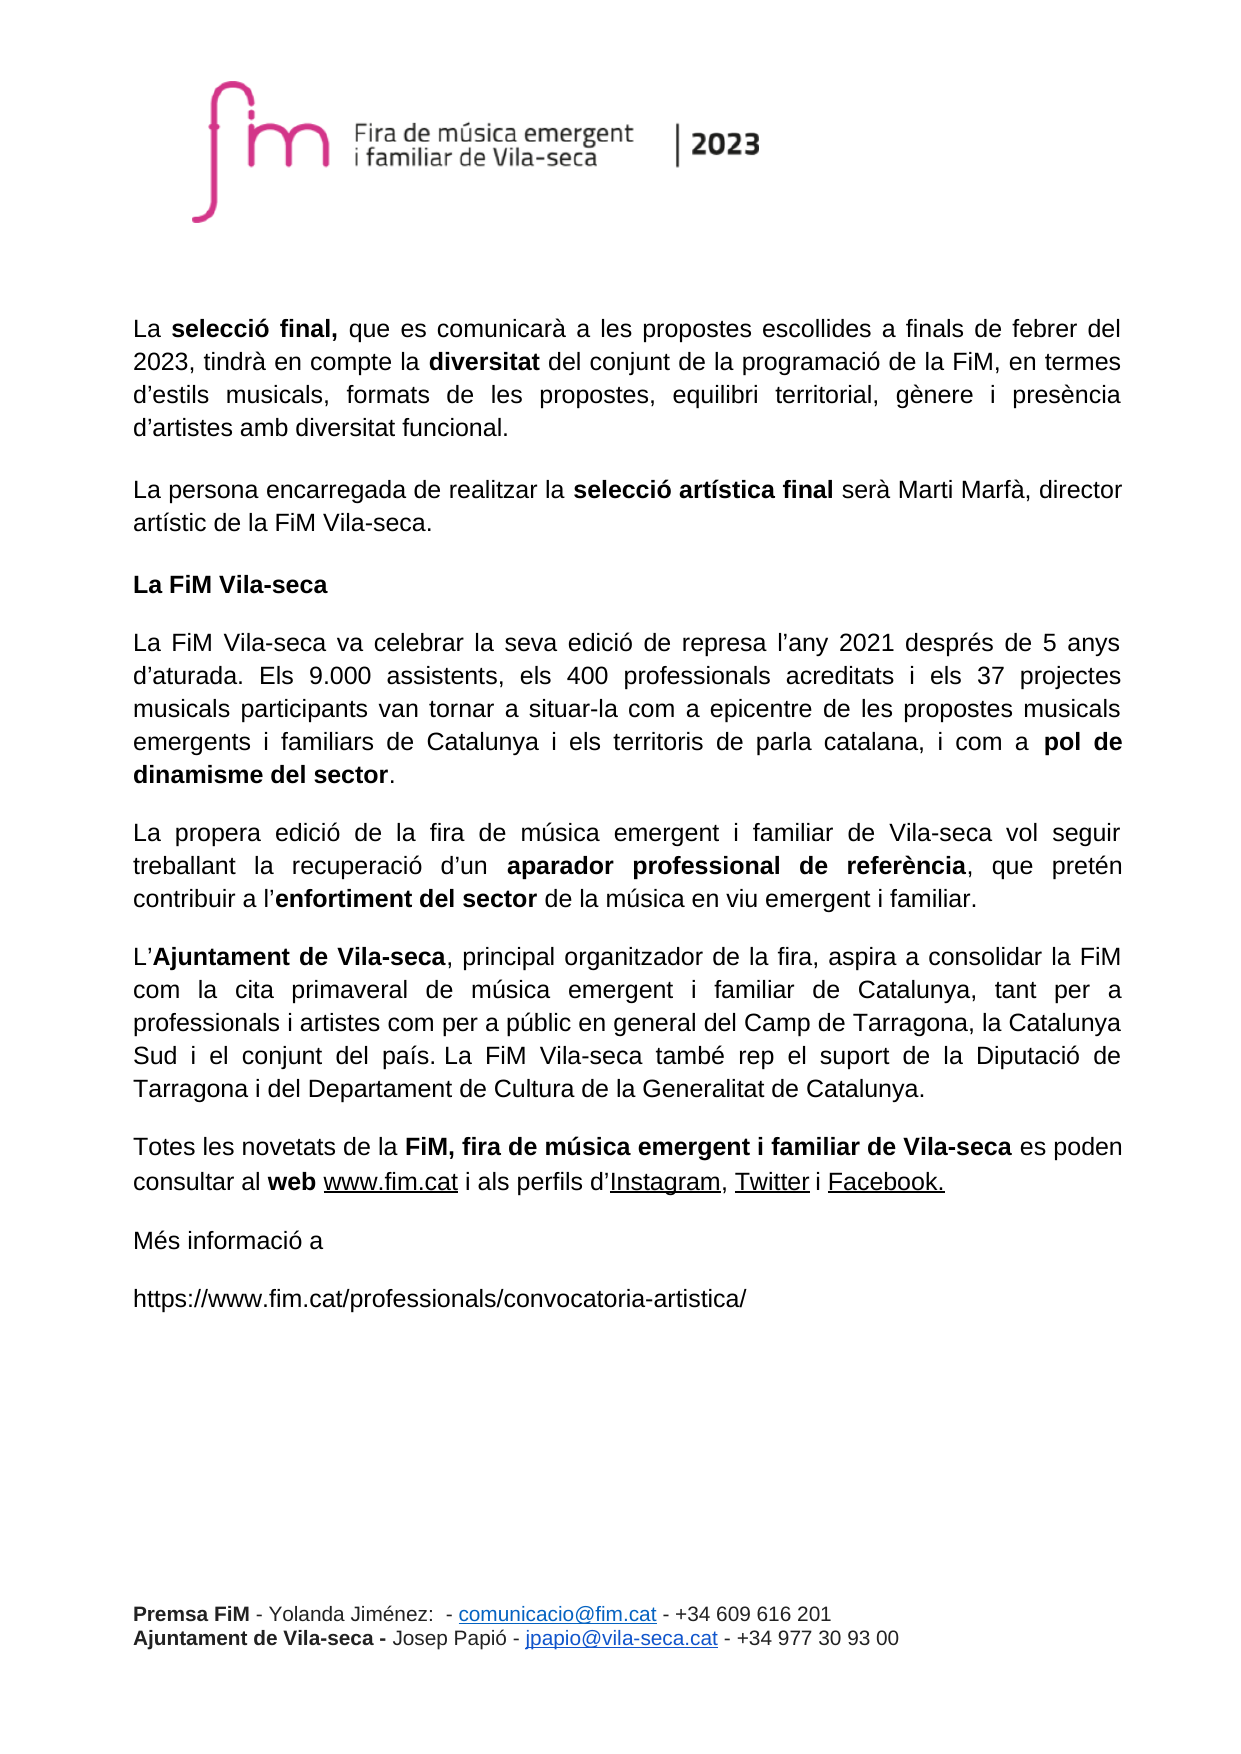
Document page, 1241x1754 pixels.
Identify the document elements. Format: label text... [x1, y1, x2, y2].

text L’Ajuntament de Vila-seca, principal organitzador de la fira, aspira a consolidar la FiM com la cita primaveral de música emergent i familiar de Catalunya, tant per a professionals i artistes com per a públic en general del Camp de Tarragona, la Catalunya Sud i el conjunt del país. La FiM Vila-seca també rep el suport de la Diputació de Tarragona i del Departament de Cultura de la Generalitat de Catalunya. [133, 942, 1123, 1103]
text La selecció final, que es comunicarà a les propostes escollides a finals de febrer del 2023, tindrà en compte la diversitat del conjunt de la programació de la FiM, en termes d’estils musicals, formats de les propostes, equilibri territorial, gènere i presència d’artistes amb diversitat funcional. [133, 314, 1123, 441]
picture [132, 73, 792, 233]
text Més informació a [133, 1226, 1123, 1254]
text La FiM Vila-seca [133, 570, 1123, 599]
text La FiM Vila-seca va celebrar la seva edició de represa l’any 2021 després de 5 anys d’aturada. Els 9.000 assistents, els 400 professionals acreditats i els 37 projectes musicals participants van tornar a situar-la com a epicentre de les propostes musicals emergents i familiars de Catalunya i els territoris de parla catalana, i com a pol de dinamisme del sector. [133, 628, 1123, 789]
text La propera edició de la fira de música emergent i familiar de Vila-seca vol seguir treballant la recuperació d’un aparador professional de referència, que pretén contribuir a l’enfortiment del sector de la música en viu emergent i familiar. [133, 818, 1123, 913]
text https://www.fim.cat/professionals/convocatoria-artistica/ [133, 1284, 1123, 1312]
text Totes les novetats de la FiM, fira de música emergent i familiar de Vila-seca es poden consultar al web www.fim.cat i als perfils d’Instagram, Twitter i Facebook. [133, 1132, 1123, 1196]
text La persona encarregada de realitzar la selecció artística final serà Marti Marfà, director artístic de la FiM Vila-seca. [133, 475, 1123, 537]
